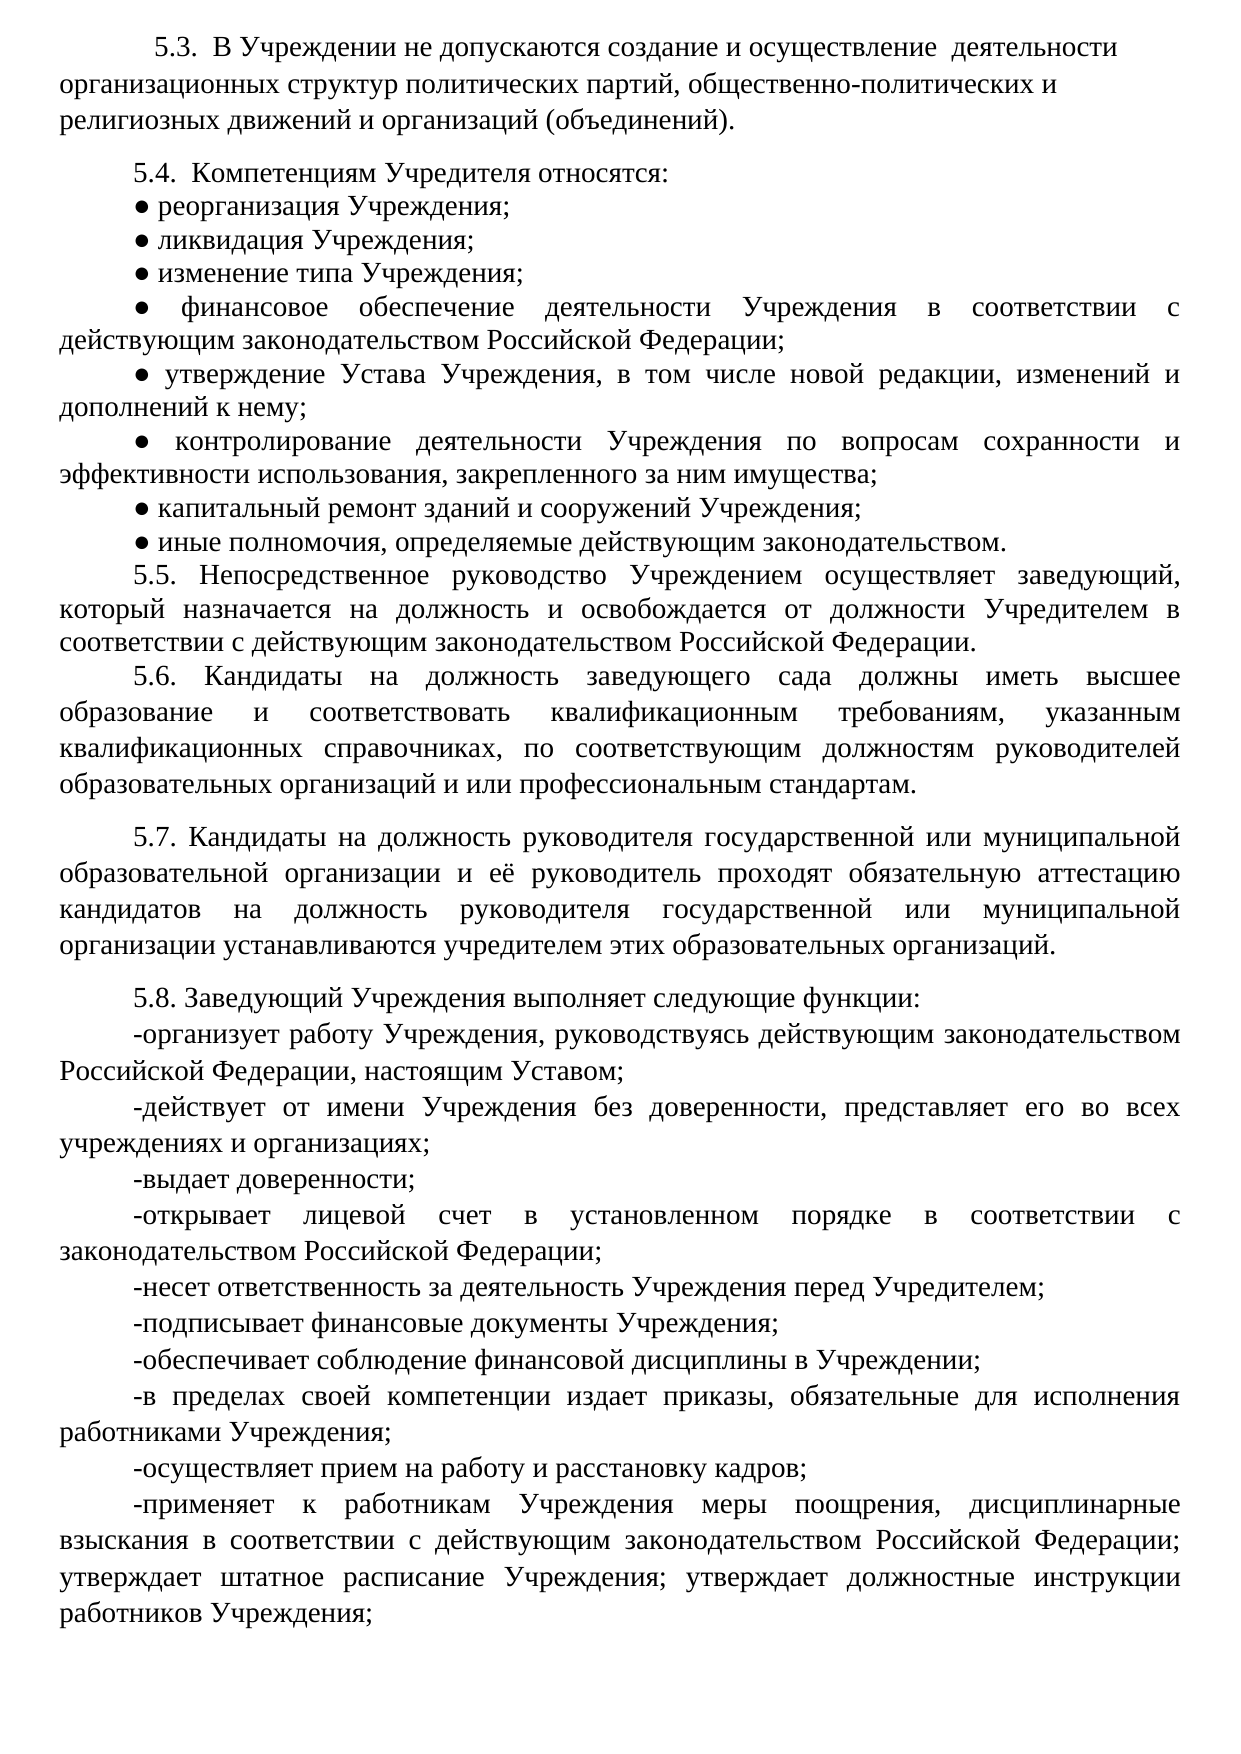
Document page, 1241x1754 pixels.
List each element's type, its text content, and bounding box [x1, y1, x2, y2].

text ● изменение типа Учреждения; [59, 255, 1181, 289]
text -действует от имени Учреждения без доверенности, представляет его во всех учреждениях и организациях; [59, 1089, 1181, 1158]
text -применяет к работникам Учреждения меры поощрения, дисциплинарные взыскания в соответствии с действующим законодательством Российской Федерации; утверждает штатное расписание Учреждения; утверждает должностные инструкции работников Учреждения; [59, 1486, 1181, 1628]
text 5.8. Заведующий Учреждения выполняет следующие функции: [59, 980, 1181, 1014]
text ● финансовое обеспечение деятельности Учреждения в соответствии с действующим законодательством Российской Федерации; [59, 289, 1181, 356]
text 5.4. Компетенциям Учредителя относятся: [59, 155, 1181, 188]
text ● контролирование деятельности Учреждения по вопросам сохранности и эффективности использования, закрепленного за ним имущества; [59, 423, 1181, 490]
text 5.7. Кандидаты на должность руководителя государственной или муниципальной образовательной организации и её руководитель проходят обязательную аттестацию кандидатов на должность руководителя государственной или муниципальной организации устанавливаются учредителем этих образовательных организаций. [59, 819, 1181, 961]
text -подписывает финансовые документы Учреждения; [59, 1306, 1181, 1339]
text -открывает лицевой счет в установленном порядке в соответствии с законодательством Российской Федерации; [59, 1197, 1181, 1267]
text -в пределах своей компетенции издает приказы, обязательные для исполнения работниками Учреждения; [59, 1378, 1181, 1448]
text ● иные полномочия, определяемые действующим законодательством. [59, 524, 1181, 557]
text ● ликвидация Учреждения; [59, 222, 1181, 255]
text 5.6. Кандидаты на должность заведующего сада должны иметь высшее образование и соответствовать квалификационным требованиям, указанным квалификационных справочниках, по соответствующим должностям руководителей образовательных организаций и или профессиональным стандартам. [59, 658, 1181, 800]
text -осуществляет прием на работу и расстановку кадров; [59, 1450, 1181, 1484]
text 5.5. Непосредственное руководство Учреждением осуществляет заведующий, который назначается на должность и освобождается от должности Учредителем в соответствии с действующим законодательством Российской Федерации. [59, 557, 1181, 658]
text ● реорганизация Учреждения; [59, 188, 1181, 222]
text -несет ответственность за деятельность Учреждения перед Учредителем; [59, 1269, 1181, 1303]
text ● капитальный ремонт зданий и сооружений Учреждения; [59, 490, 1181, 524]
text -выдает доверенности; [59, 1161, 1181, 1194]
text ● утверждение Устава Учреждения, в том числе новой редакции, изменений и дополнений к нему; [59, 356, 1181, 423]
text 5.3. В Учреждении не допускаются создание и осуществление деятельности организационных структур политических партий, общественно-политических и религиозных движений и организаций (объединений). [59, 29, 1181, 135]
text -обеспечивает соблюдение финансовой дисциплины в Учреждении; [59, 1342, 1181, 1375]
text -организует работу Учреждения, руководствуясь действующим законодательством Российской Федерации, настоящим Уставом; [59, 1016, 1181, 1086]
